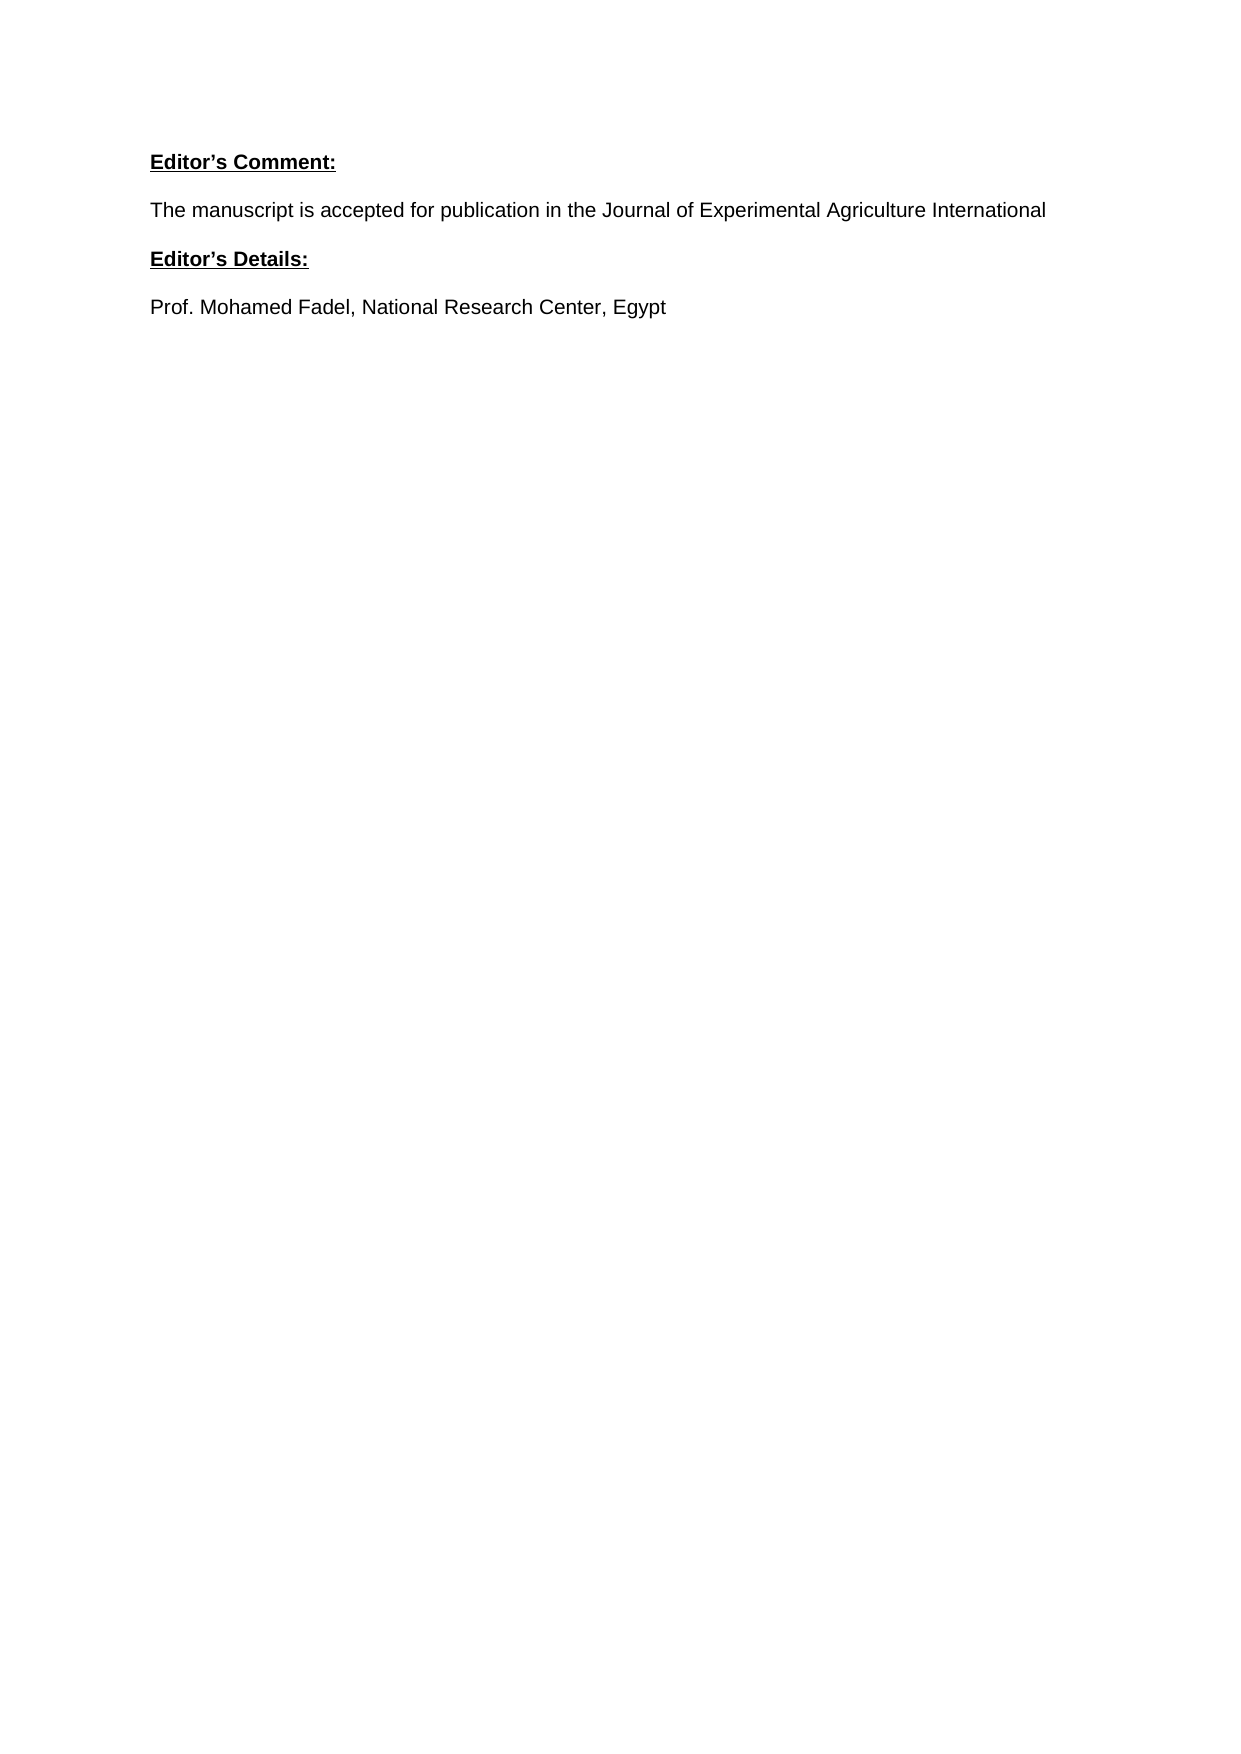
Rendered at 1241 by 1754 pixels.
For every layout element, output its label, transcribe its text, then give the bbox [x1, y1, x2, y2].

text The manuscript is accepted for publication in the Journal of Experimental Agriculture International [150, 198, 1090, 222]
text Editor’s Details: [150, 247, 1090, 271]
text Prof. Mohamed Fadel, National Research Center, Egypt [150, 295, 1090, 319]
text Editor’s Comment: [150, 150, 1090, 174]
